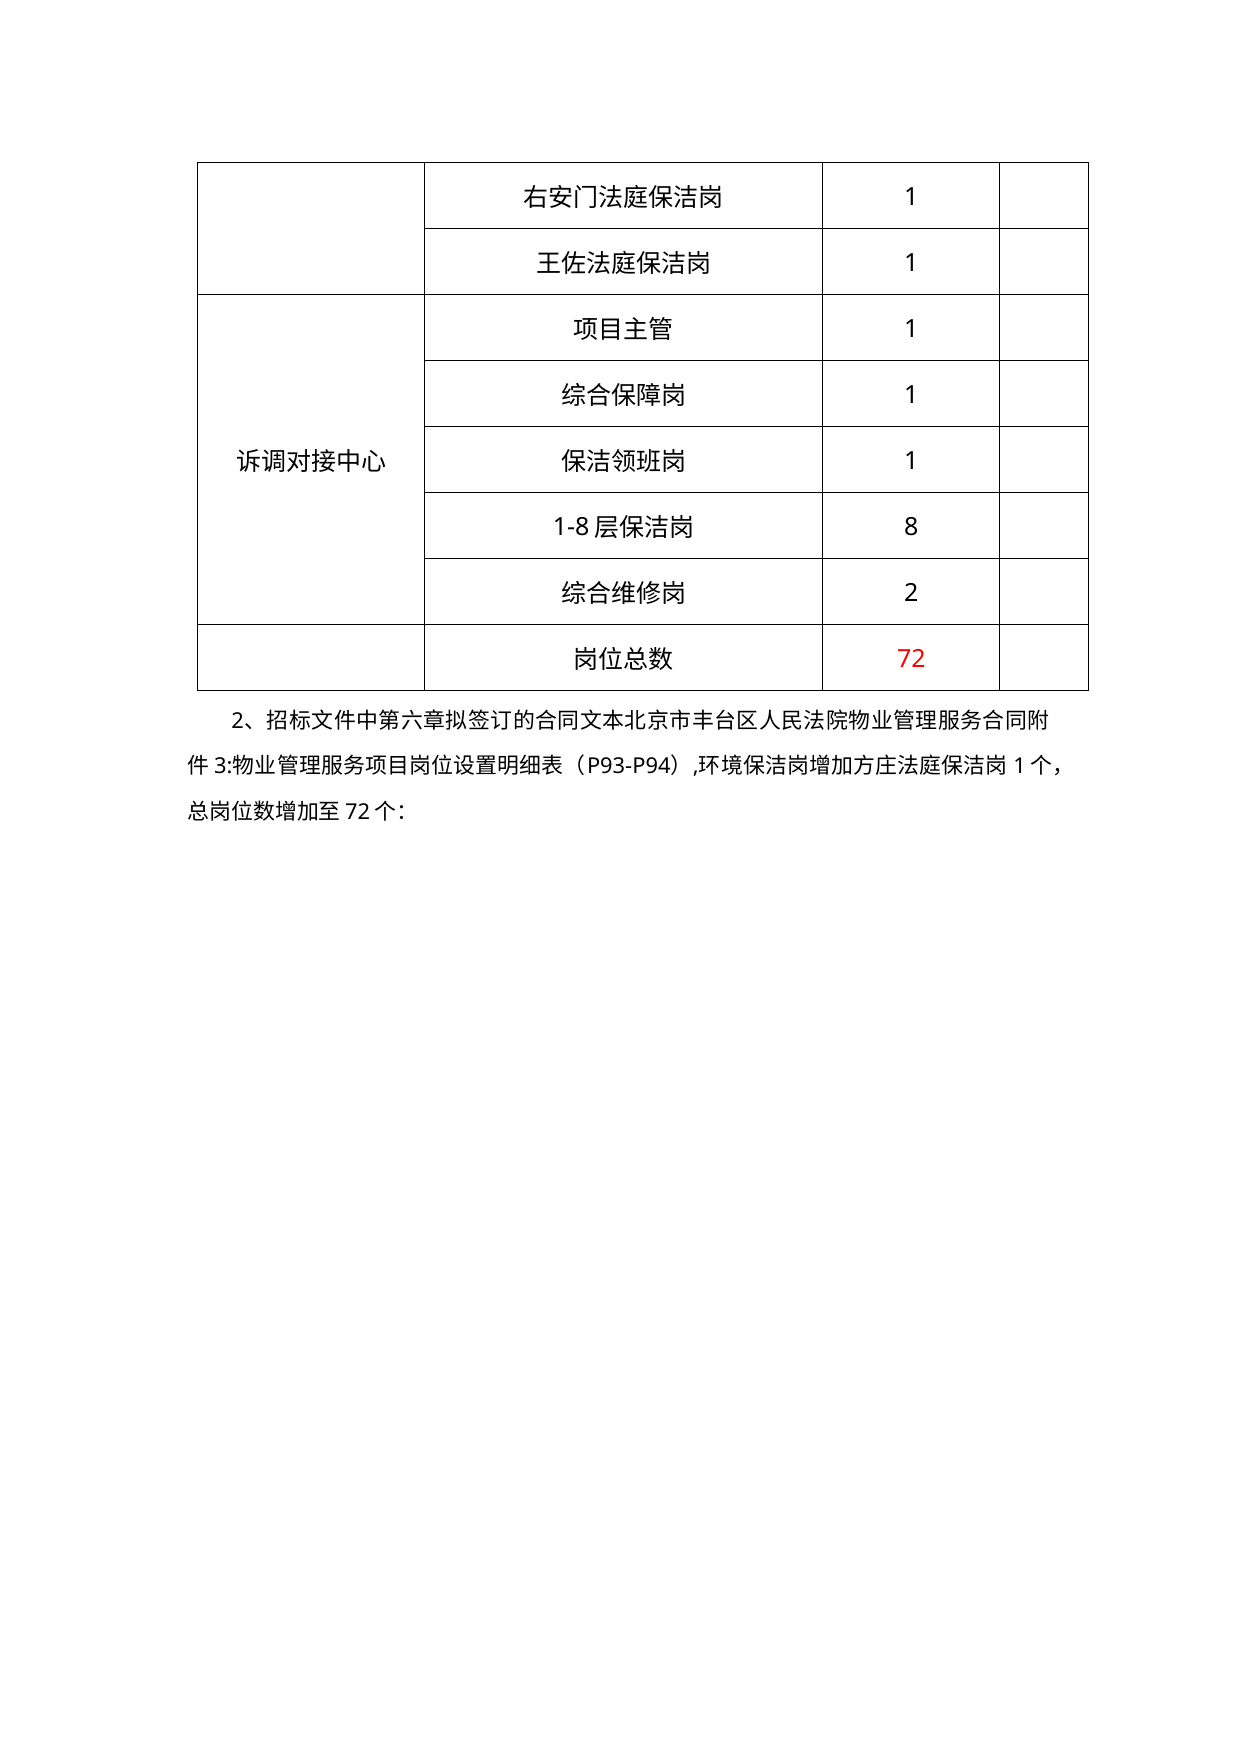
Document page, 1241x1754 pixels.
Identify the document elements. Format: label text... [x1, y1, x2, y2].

table_cell 综合保障岗 [425, 361, 822, 426]
table_cell 1 [823, 229, 999, 294]
table_cell 王佐法庭保洁岗 [425, 229, 822, 294]
table_cell 1 [823, 163, 999, 228]
table_cell 8 [823, 493, 999, 558]
table_cell 1 [823, 361, 999, 426]
table_cell [1000, 361, 1088, 426]
table_cell 72 [823, 625, 999, 690]
table_cell [1000, 163, 1088, 228]
table_cell 1 [823, 295, 999, 360]
table_cell 1 [823, 427, 999, 492]
table_cell [1000, 625, 1088, 690]
table_cell [1000, 559, 1088, 624]
table_cell 保洁领班岗 [425, 427, 822, 492]
table_cell [1000, 427, 1088, 492]
table_cell 1-8层保洁岗 [425, 493, 822, 558]
table_cell [1000, 229, 1088, 294]
table_cell 右安门法庭保洁岗 [425, 163, 822, 228]
table_cell 综合维修岗 [425, 559, 822, 624]
table_cell [1000, 295, 1088, 360]
text 2、招标文件中第六章拟签订的合同文本北京市丰台区人民法院物业管理服务合同附件3:物业管理服务项目岗位设置明细表（P93-P94）,环境保洁岗增加方庄法庭保洁岗1个，总岗位数增加至72个： [187, 691, 1053, 829]
table_cell 2 [823, 559, 999, 624]
table_cell [198, 625, 424, 690]
table_cell 项目主管 [425, 295, 822, 360]
table_cell 岗位总数 [425, 625, 822, 690]
table_cell 诉调对接中心 [198, 295, 424, 624]
table_cell [1000, 493, 1088, 558]
